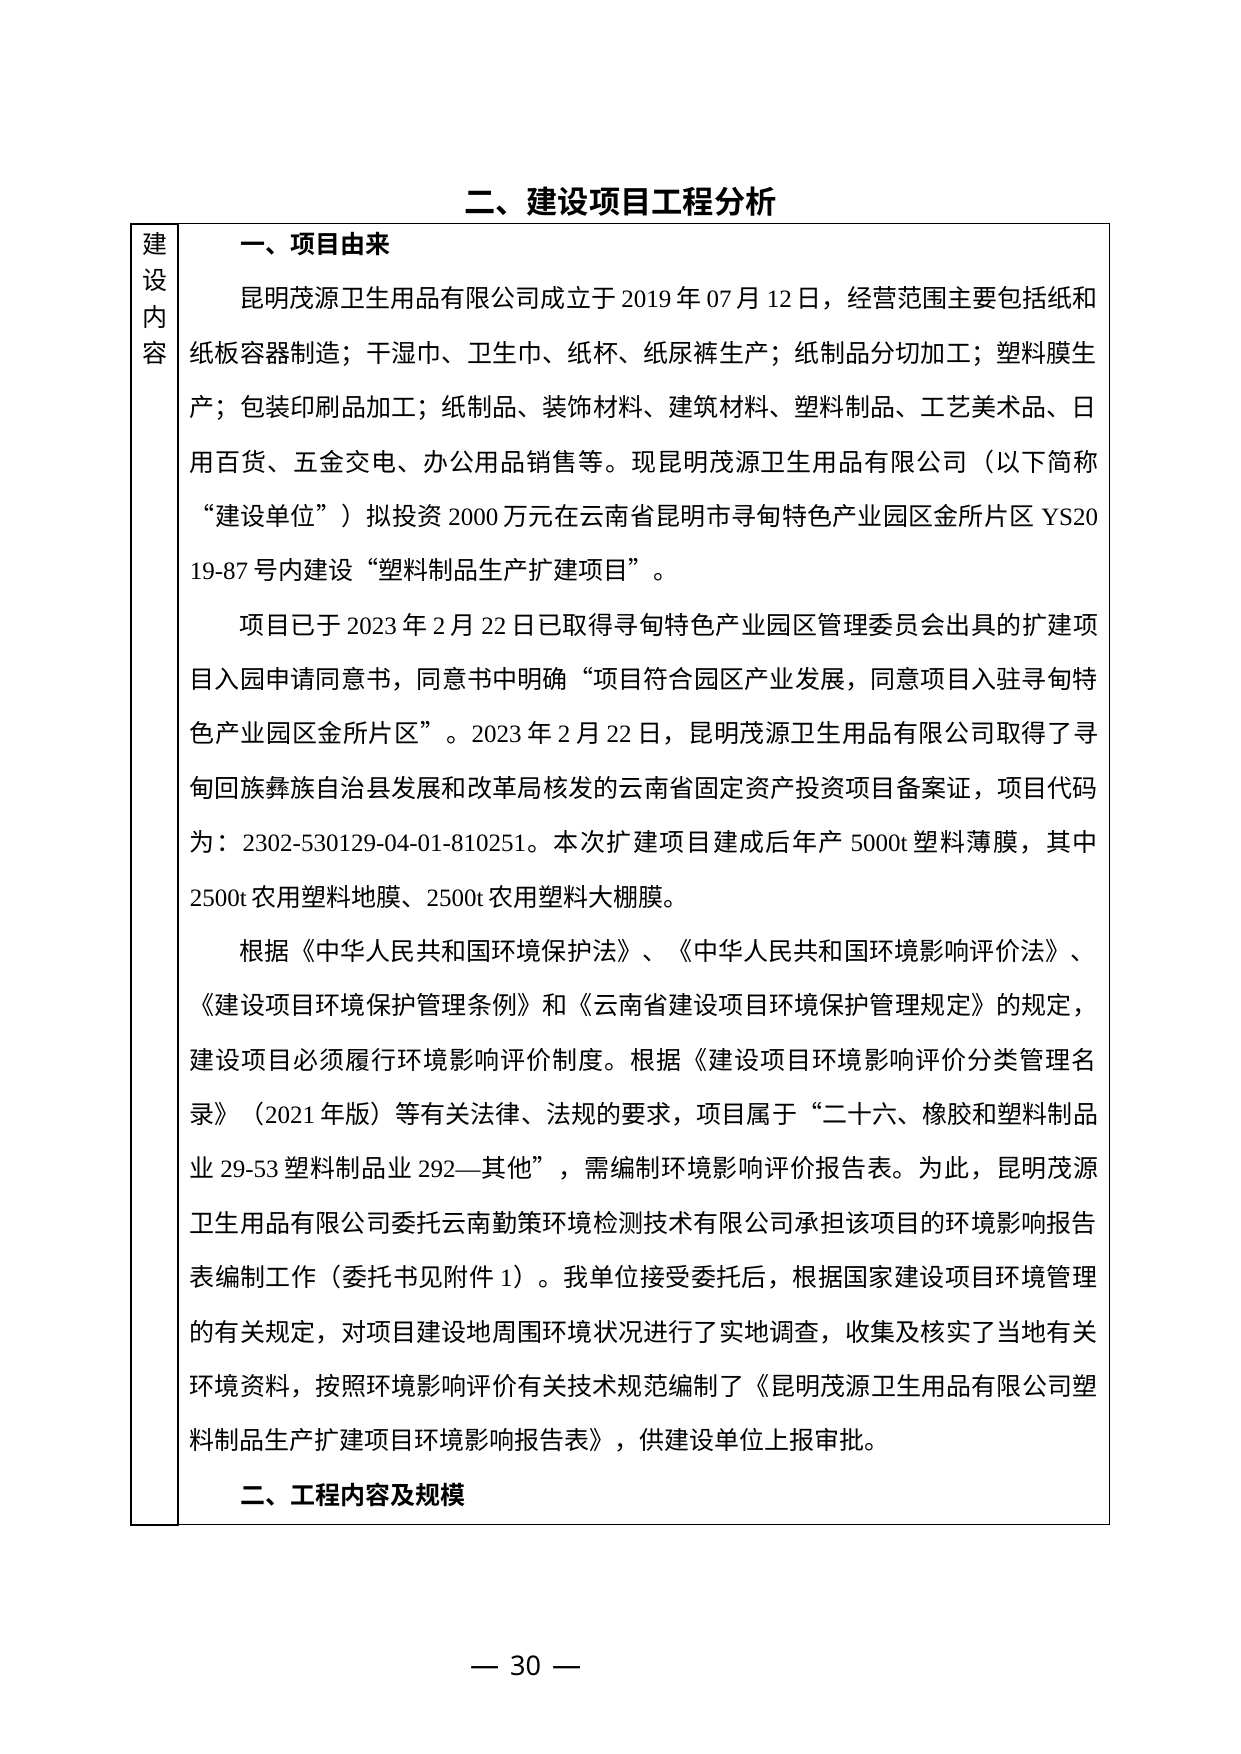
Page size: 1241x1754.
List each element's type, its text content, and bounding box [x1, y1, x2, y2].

table_header 建设内容 [132, 225, 177, 1524]
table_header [179, 224, 1109, 1524]
text 二、建设项目工程分析 [159, 177, 1081, 222]
